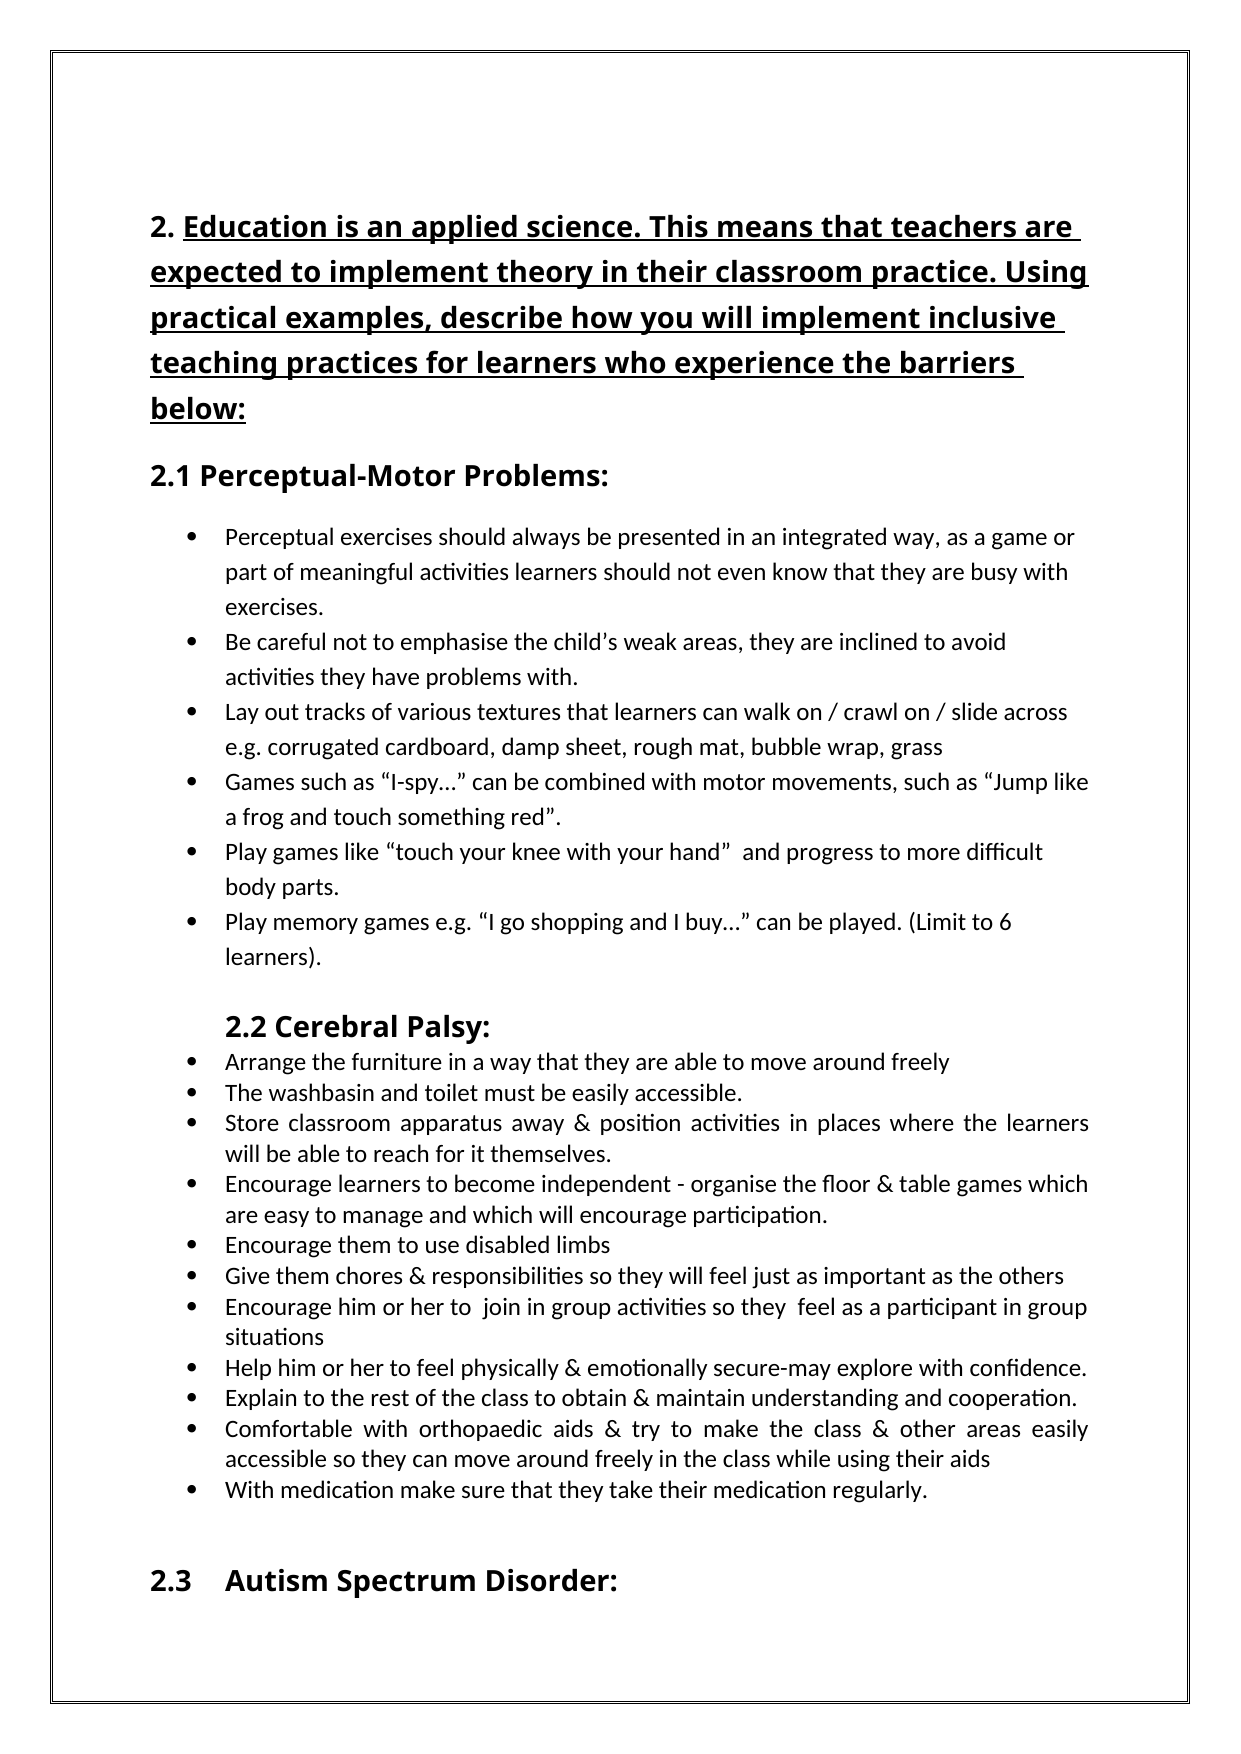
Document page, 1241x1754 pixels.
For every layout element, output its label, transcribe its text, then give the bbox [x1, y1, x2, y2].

list With medication make sure that they take their medication regularly. [187, 1474, 1090, 1504]
list Explain to the rest of the class to obtain & maintain understanding and cooperation. [187, 1382, 1090, 1413]
list Help him or her to feel physically & emotionally secure-may explore with confidence. [187, 1352, 1090, 1382]
list Store classroom apparatus away & position activities in places where the learners will be able to reach for it themselves. [187, 1107, 1090, 1168]
list Autism Spectrum Disorder: [150, 1560, 1090, 1600]
list Encourage him or her to join in group activities so they feel as a participant in group situations [187, 1291, 1090, 1352]
list Encourage learners to become independent - organise the floor & table games which are easy to manage and which will encourage participation. [187, 1168, 1090, 1229]
list Play memory games e.g. “I go shopping and I buy…” can be played. (Limit to 6 learners). [187, 906, 1090, 972]
list Give them chores & responsibilities so they will feel just as important as the others [187, 1260, 1090, 1291]
list Games such as “I-spy…” can be combined with motor movements, such as “Jump like a frog and touch something red”. [187, 766, 1090, 832]
list Encourage them to use disabled limbs [187, 1229, 1090, 1260]
list Play games like “touch your knee with your hand” and progress to more difficult body parts. [187, 836, 1090, 902]
list Comfortable with orthopaedic aids & try to make the class & other areas easily accessible so they can move around freely in the class while using their aids [187, 1413, 1090, 1474]
text 2. Education is an applied science. This means that teachers are expected to implement theory in their classroom practice. Using practical examples, describe how you will implement inclusive teaching practices for learners who experience the barriers below: [150, 206, 1090, 428]
list Be careful not to emphasise the child’s weak areas, they are inclined to avoid activities they have problems with. [187, 626, 1090, 692]
list Perceptual exercises should always be presented in an integrated way, as a game or part of meaningful activities learners should not even know that they are busy with exercises. [187, 521, 1090, 622]
list The washbasin and toilet must be easily accessible. [187, 1077, 1090, 1107]
list 2.2 Cerebral Palsy: [225, 1007, 1090, 1046]
list Arrange the furniture in a way that they are able to move around freely [187, 1046, 1090, 1077]
text 2.1 Perceptual-Motor Problems: [150, 455, 1090, 494]
list Lay out tracks of various textures that learners can walk on / crawl on / slide across e.g. corrugated cardboard, damp sheet, rough mat, bubble wrap, grass [187, 696, 1090, 762]
